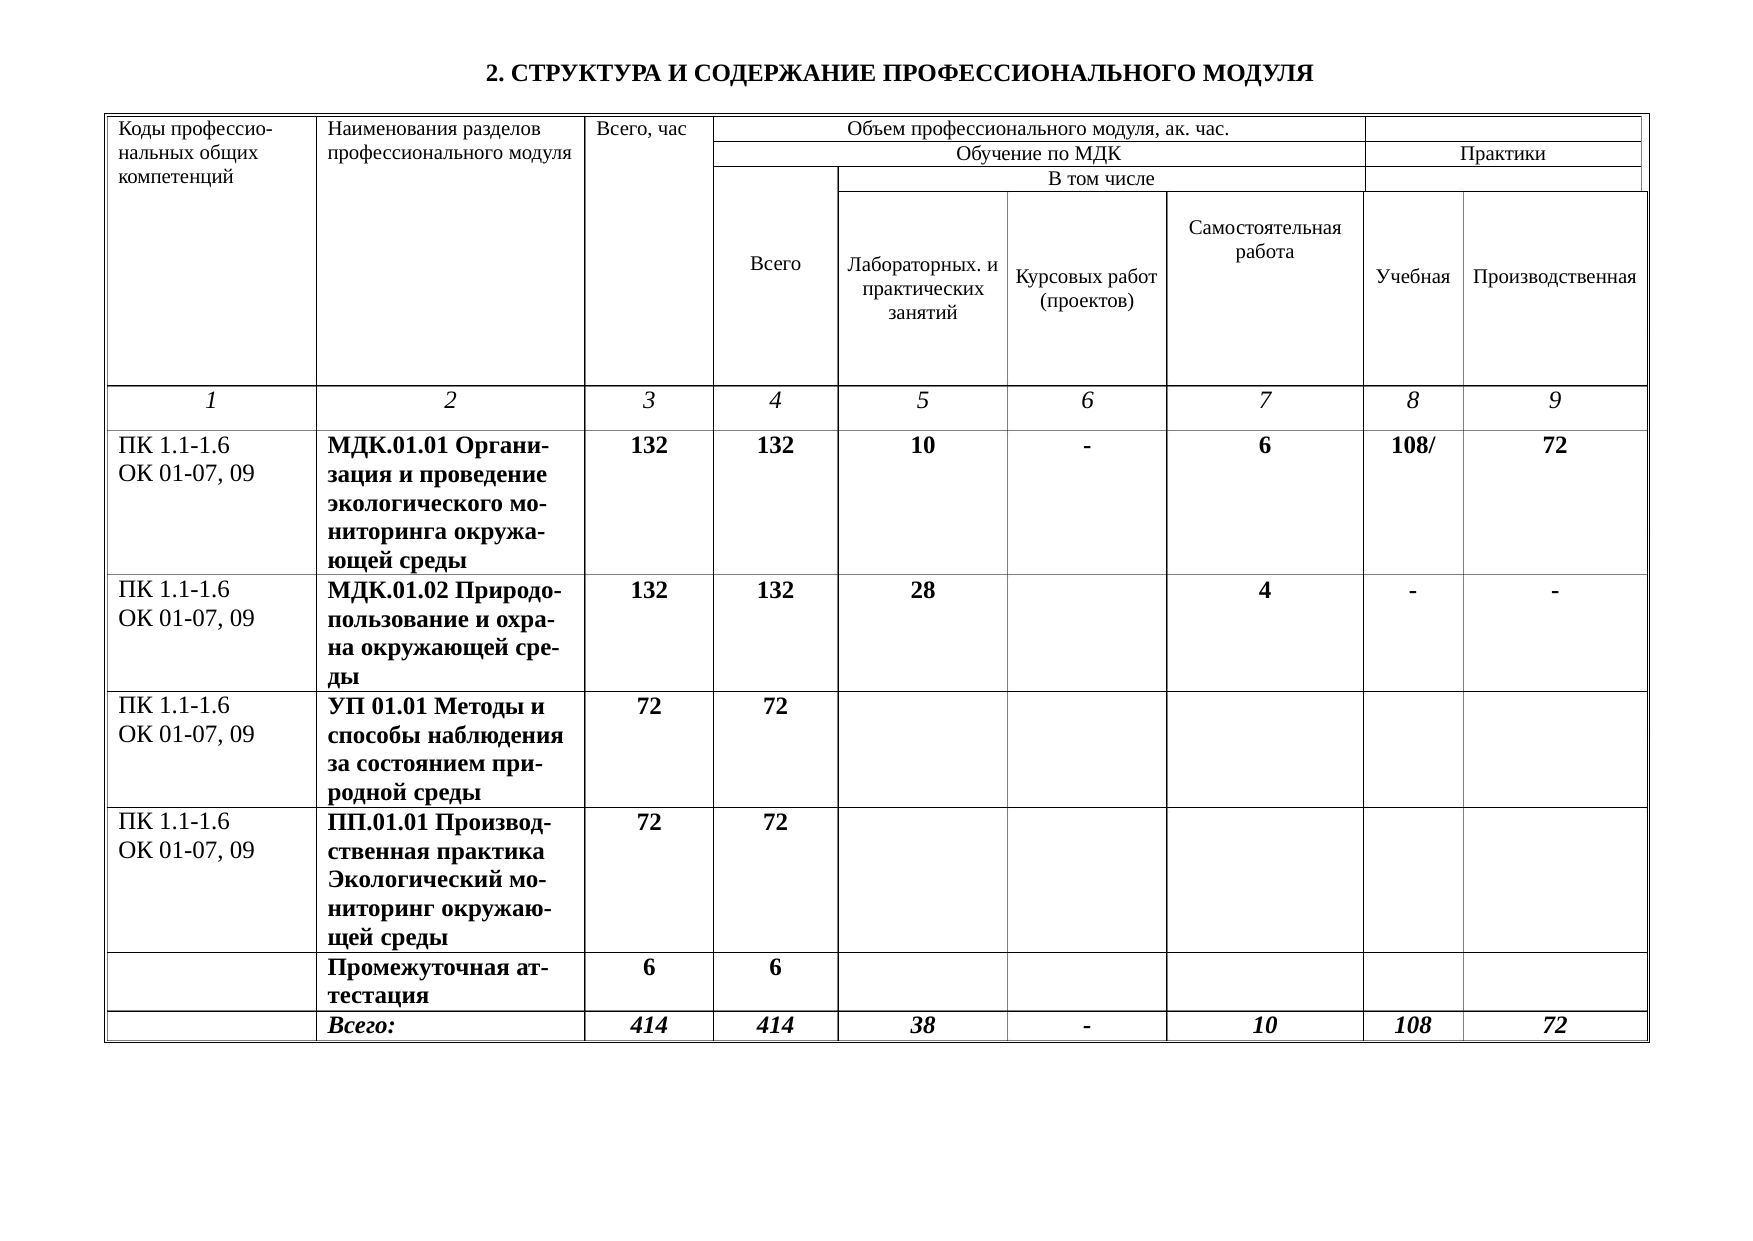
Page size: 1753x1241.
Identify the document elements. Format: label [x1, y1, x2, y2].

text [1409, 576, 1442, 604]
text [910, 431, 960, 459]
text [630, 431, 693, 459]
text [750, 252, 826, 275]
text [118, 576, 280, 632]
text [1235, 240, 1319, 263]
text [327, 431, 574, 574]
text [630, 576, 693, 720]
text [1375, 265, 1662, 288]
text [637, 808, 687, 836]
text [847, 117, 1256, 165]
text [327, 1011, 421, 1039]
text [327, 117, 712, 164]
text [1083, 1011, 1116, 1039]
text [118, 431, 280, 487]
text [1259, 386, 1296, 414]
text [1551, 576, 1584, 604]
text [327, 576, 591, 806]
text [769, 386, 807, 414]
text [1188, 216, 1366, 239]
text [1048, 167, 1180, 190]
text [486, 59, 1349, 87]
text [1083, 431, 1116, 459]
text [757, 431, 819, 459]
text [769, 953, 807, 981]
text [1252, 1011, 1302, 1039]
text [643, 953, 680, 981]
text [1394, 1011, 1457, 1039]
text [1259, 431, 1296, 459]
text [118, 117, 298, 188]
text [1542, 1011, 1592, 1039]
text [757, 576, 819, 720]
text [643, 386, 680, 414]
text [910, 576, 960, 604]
picture [105, 114, 1649, 1042]
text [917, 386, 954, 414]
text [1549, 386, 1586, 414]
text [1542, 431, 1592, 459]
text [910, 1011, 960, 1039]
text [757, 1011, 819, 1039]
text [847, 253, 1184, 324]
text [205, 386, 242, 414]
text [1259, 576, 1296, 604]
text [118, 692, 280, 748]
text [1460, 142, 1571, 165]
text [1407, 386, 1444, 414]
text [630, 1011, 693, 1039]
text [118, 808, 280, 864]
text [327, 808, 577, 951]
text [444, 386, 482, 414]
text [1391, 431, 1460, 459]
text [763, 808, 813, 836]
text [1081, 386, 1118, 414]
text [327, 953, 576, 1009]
